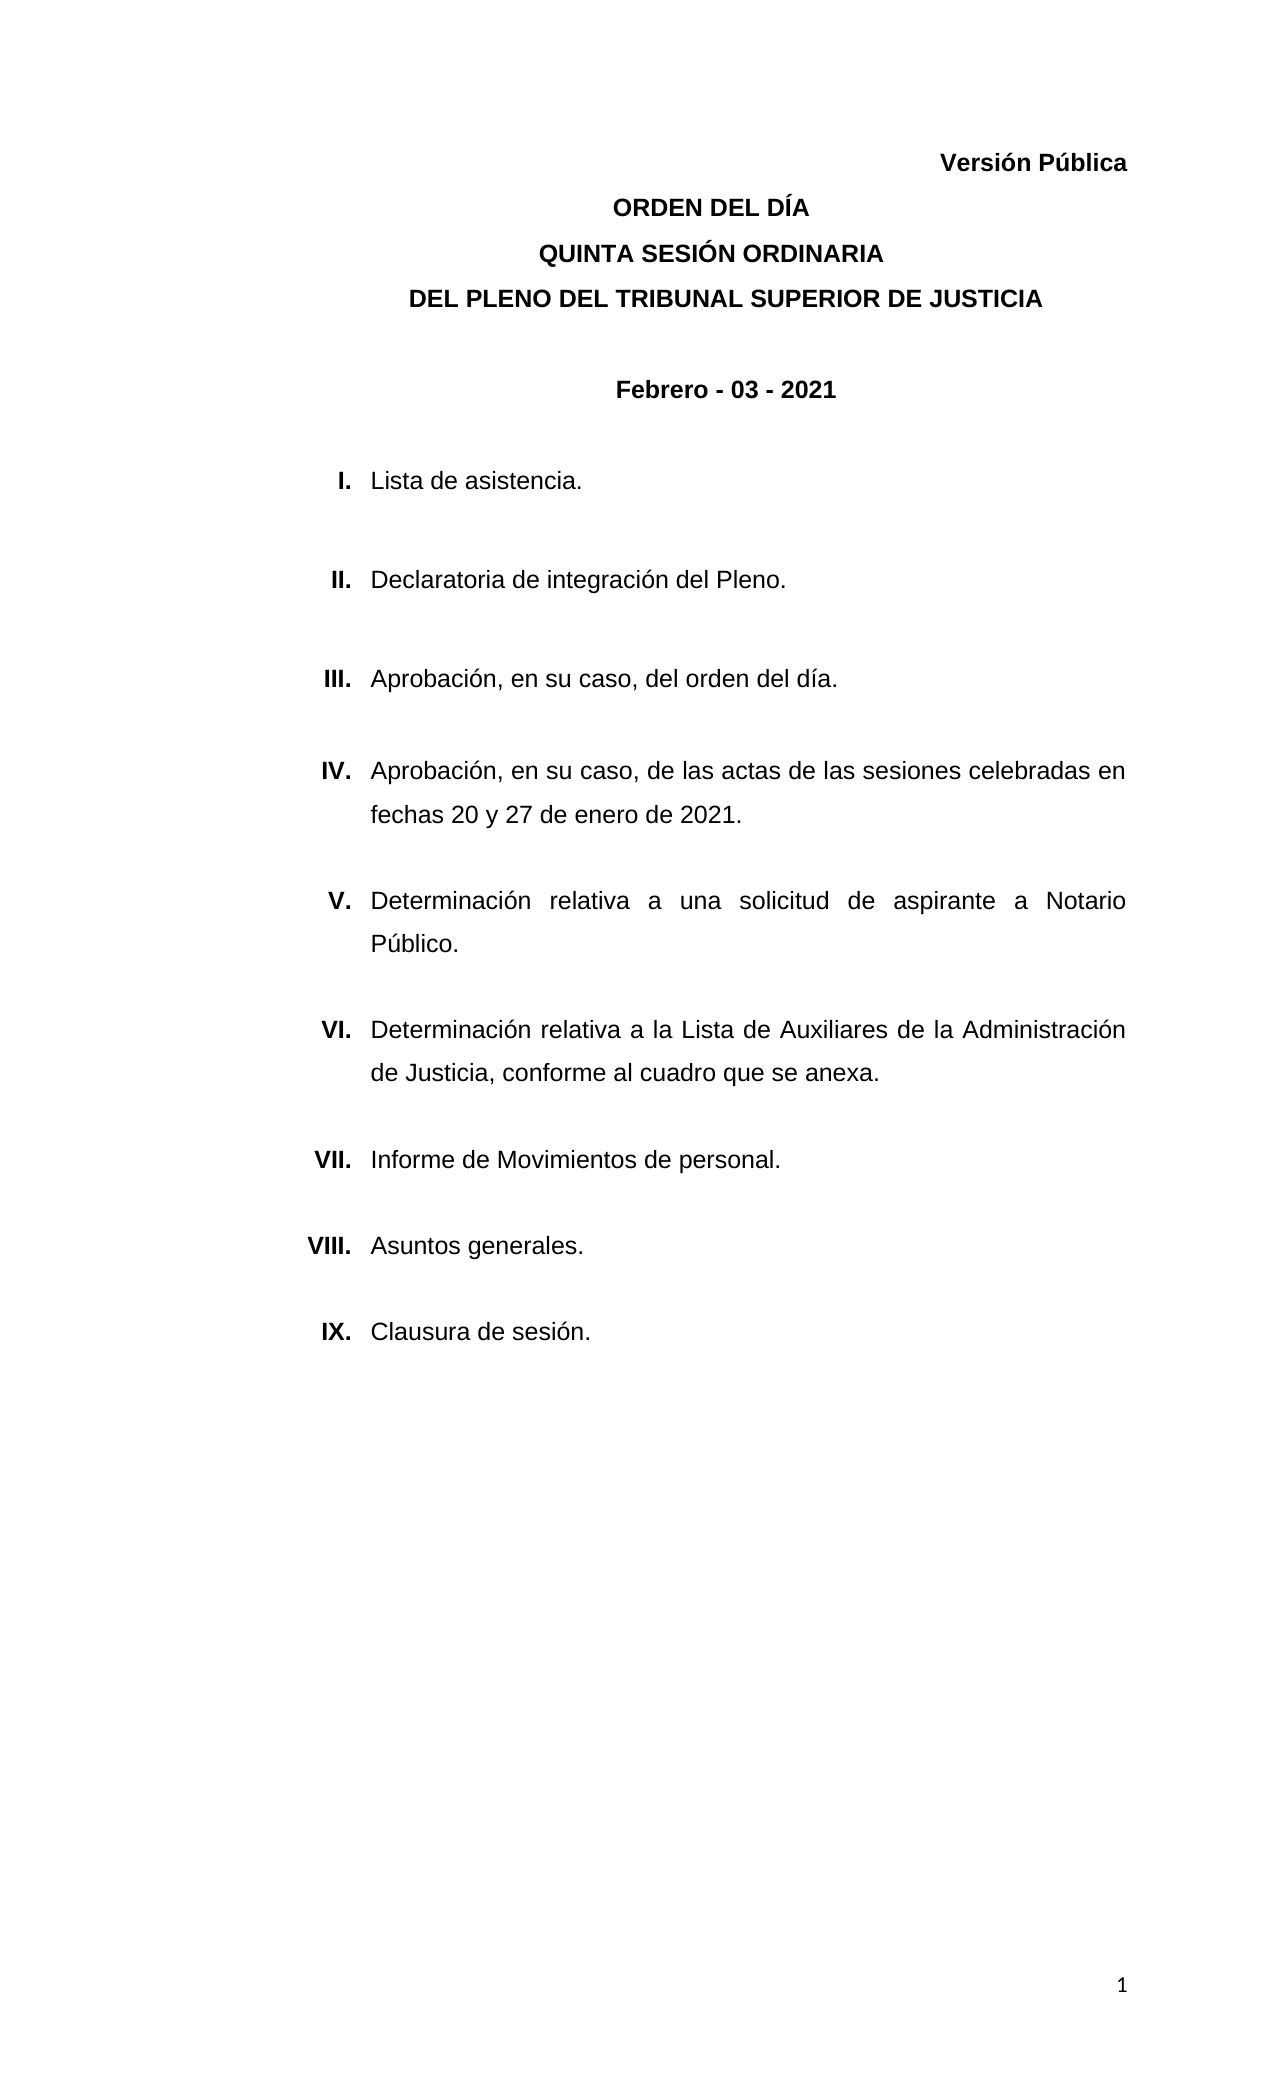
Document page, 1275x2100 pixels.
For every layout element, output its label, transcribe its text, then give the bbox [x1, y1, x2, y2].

list Lista de asistencia. [352, 466, 1127, 495]
text DEL PLENO DEL TRIBUNAL SUPERIOR DE JUSTICIA [325, 284, 1127, 313]
list Determinación relativa a una solicitud de aspirante a Notario Público. [352, 886, 1127, 958]
text Versión Pública [295, 148, 1127, 176]
text ORDEN DEL DÍA [295, 193, 1127, 222]
list Aprobación, en su caso, del orden del día. [352, 664, 1127, 693]
list Declaratoria de integración del Pleno. [352, 565, 1127, 594]
list Informe de Movimientos de personal. [352, 1144, 1127, 1173]
text QUINTA SESIÓN ORDINARIA [295, 239, 1127, 267]
text Febrero - 03 - 2021 [325, 375, 1127, 404]
list Asuntos generales. [352, 1231, 1127, 1259]
list Determinación relativa a la Lista de Auxiliares de la Administración de Justicia, conforme al cuadro que se anexa. [352, 1015, 1127, 1087]
list Aprobación, en su caso, de las actas de las sesiones celebradas en fechas 20 y 27 de enero de 2021. [352, 756, 1127, 828]
list Clausura de sesión. [352, 1317, 1127, 1346]
